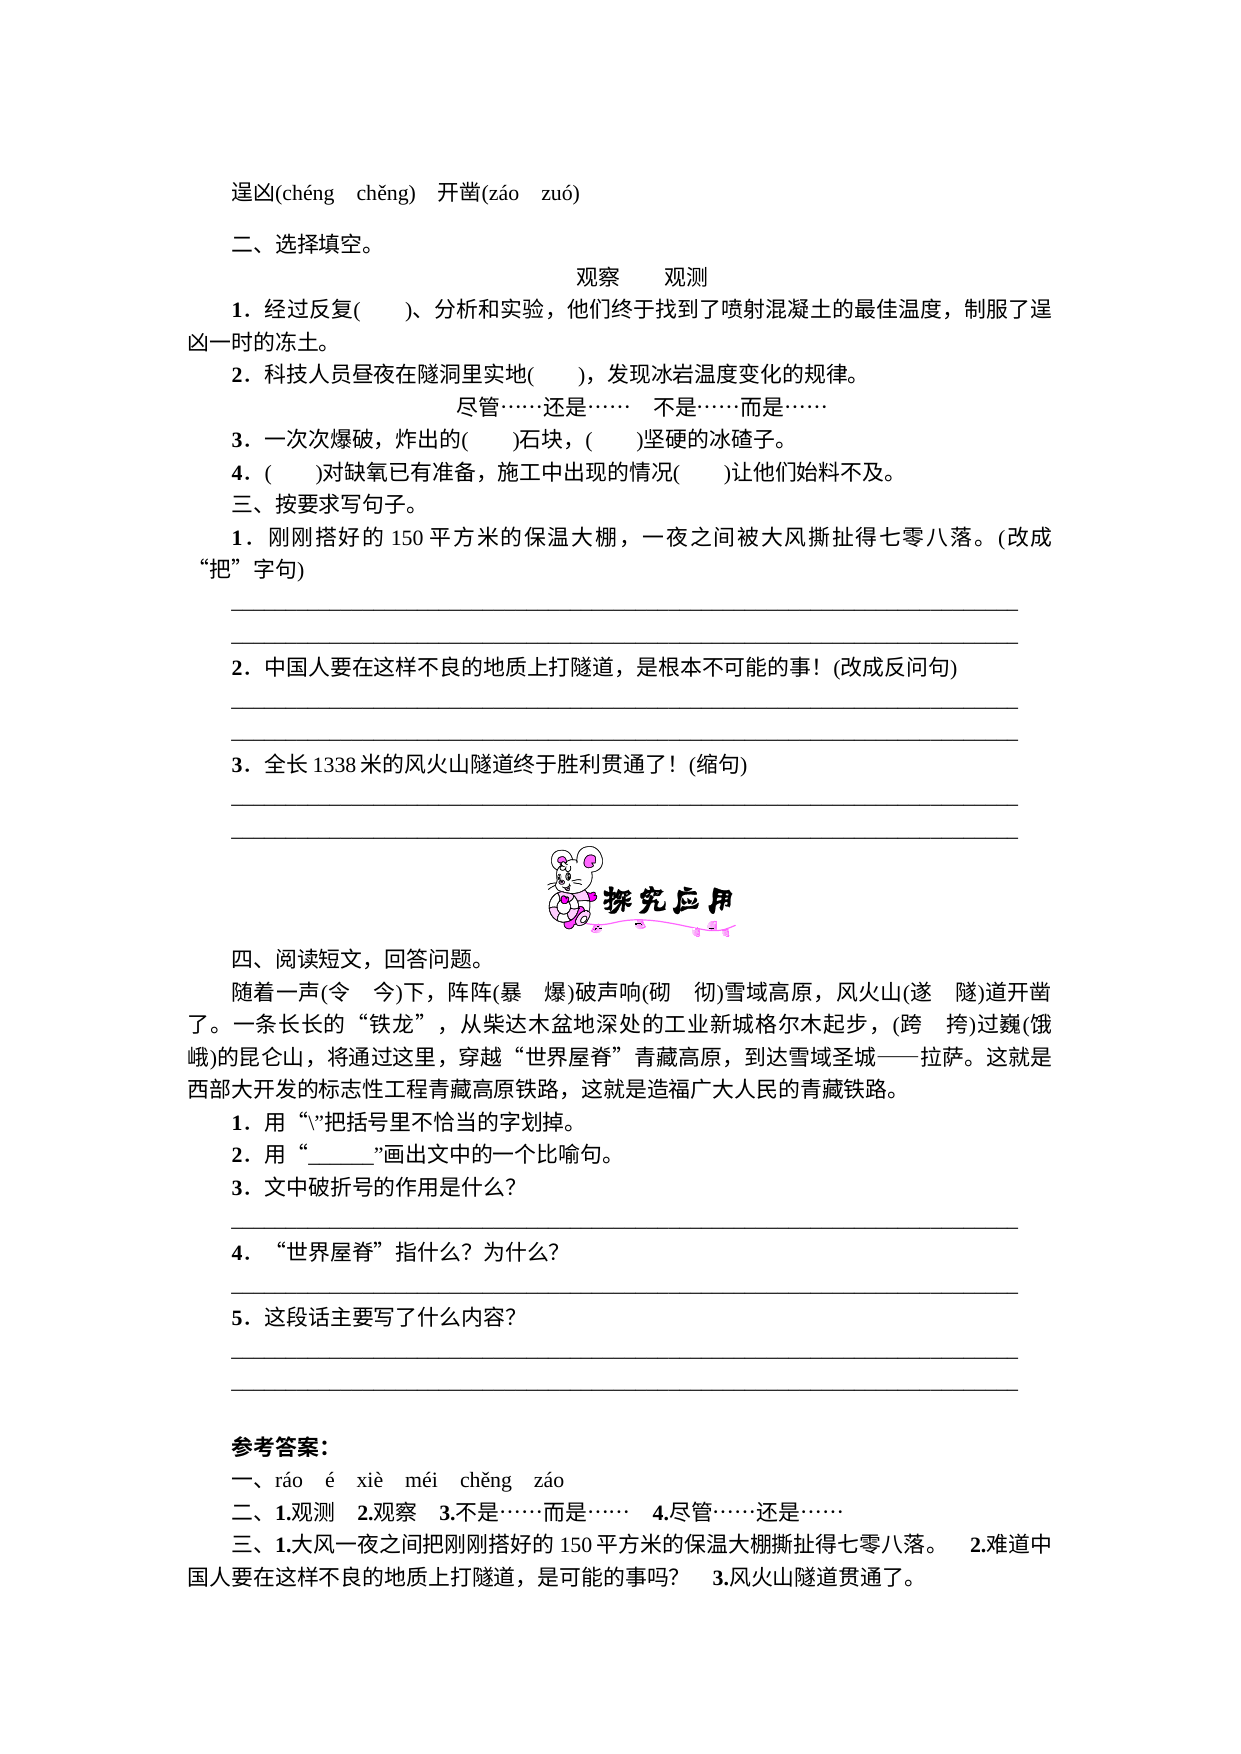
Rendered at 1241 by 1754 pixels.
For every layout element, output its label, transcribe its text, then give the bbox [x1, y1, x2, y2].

text 二、1.观测 2.观察 3.不是……而是…… 4.尽管……还是…… [187, 1494, 1053, 1527]
text 2．科技人员昼夜在隧洞里实地( )，发现冰岩温度变化的规律。 [187, 357, 1053, 389]
text 3．文中破折号的作用是什么？ [187, 1169, 1053, 1202]
text ________________________________________________________________________ [187, 1267, 1053, 1299]
text 随着一声(令 今)下，阵阵(暴 爆)破声响(砌 彻)雪域高原，风火山(遂 隧)道开凿了。一条长长的“铁龙”，从柴达木盆地深处的工业新城格尔木起步，(跨 挎)过巍(饿 峨)的昆仑山，将通过这里，穿越“世界屋脊”青藏高原，到达雪域圣城——拉萨。这就是西部大开发的标志性工程青藏高原铁路，这就是造福广大人民的青藏铁路。 [187, 974, 1053, 1104]
text ________________________________________________________________________ [187, 584, 1053, 617]
text 4．( )对缺氧已有准备，施工中出现的情况( )让他们始料不及。 [187, 454, 1053, 487]
text 1．经过反复( )、分析和实验，他们终于找到了喷射混凝土的最佳温度，制服了逞凶一时的冻土。 [187, 292, 1053, 357]
text ________________________________________________________________________ [187, 1202, 1053, 1234]
text ________________________________________________________________________ [187, 682, 1053, 714]
text 2．用“______”画出文中的一个比喻句。 [187, 1137, 1053, 1169]
text 参考答案： [187, 1429, 1053, 1462]
text 三、按要求写句子。 [187, 487, 1053, 519]
text 观察 观测 [187, 259, 1053, 292]
text ________________________________________________________________________ [187, 779, 1053, 812]
text 1．刚刚搭好的150平方米的保温大棚，一夜之间被大风撕扯得七零八落。(改成“把”字句) [187, 519, 1053, 584]
text ________________________________________________________________________ [187, 1364, 1053, 1397]
text 四、阅读短文，回答问题。 [187, 942, 1053, 974]
text 4．“世界屋脊”指什么？为什么？ [187, 1234, 1053, 1267]
text ________________________________________________________________________ [187, 617, 1053, 649]
text ________________________________________________________________________ [187, 714, 1053, 747]
text 尽管……还是…… 不是……而是…… [187, 389, 1053, 422]
text 3．一次次爆破，炸出的( )石块，( )坚硬的冰碴子。 [187, 422, 1053, 454]
text 1．用“\”把括号里不恰当的字划掉。 [187, 1104, 1053, 1137]
text 二、选择填空。 [187, 227, 1053, 259]
text 逞凶(chéng chěng) 开凿(záo zuó) [187, 162, 1053, 227]
text 2．中国人要在这样不良的地质上打隧道，是根本不可能的事！(改成反问句) [187, 649, 1053, 682]
text 5．这段话主要写了什么内容？ [187, 1299, 1053, 1332]
text ________________________________________________________________________ [187, 1332, 1053, 1364]
text 一、ráo é xiè méi chěng záo [187, 1462, 1053, 1494]
text 3．全长1338米的风火山隧道终于胜利贯通了！(缩句) [187, 747, 1053, 779]
text 三、1.大风一夜之间把刚刚搭好的150平方米的保温大棚撕扯得七零八落。 2.难道中国人要在这样不良的地质上打隧道，是可能的事吗？ 3.风火山隧道贯通了。 [187, 1527, 1053, 1592]
text ________________________________________________________________________ [187, 812, 1053, 844]
